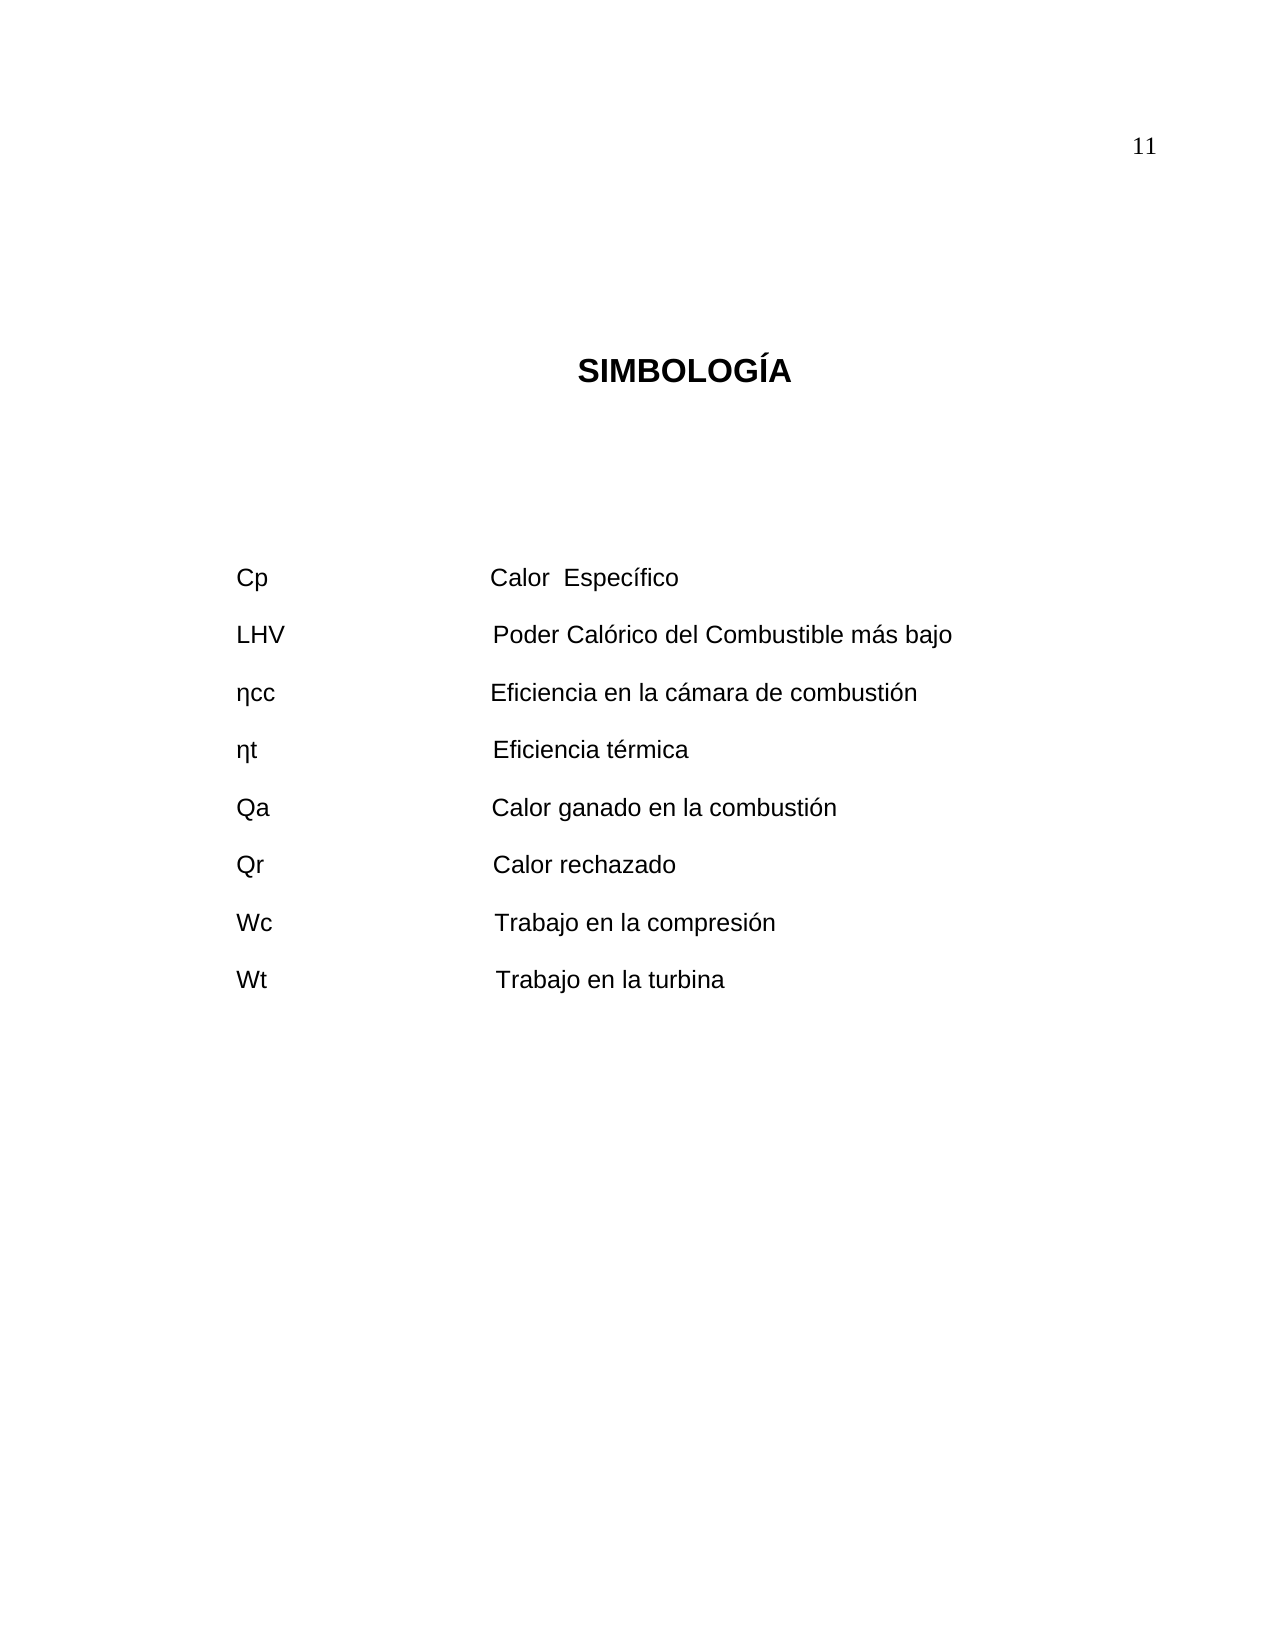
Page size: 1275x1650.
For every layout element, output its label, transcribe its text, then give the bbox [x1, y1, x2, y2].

text Qa Calor ganado en la combustión [236, 792, 1133, 821]
text ηt Eficiencia térmica [236, 735, 1133, 764]
text SIMBOLOGÍA [236, 352, 1133, 390]
text Cp Calor Específico [236, 562, 1133, 591]
text ηcc Eficiencia en la cámara de combustión [236, 677, 1133, 706]
text Wc Trabajo en la compresión [236, 907, 1133, 936]
text LHV Poder Calórico del Combustible más bajo [236, 620, 1133, 649]
text Wt Trabajo en la turbina [236, 965, 1133, 994]
text Qr Calor rechazado [236, 850, 1133, 879]
